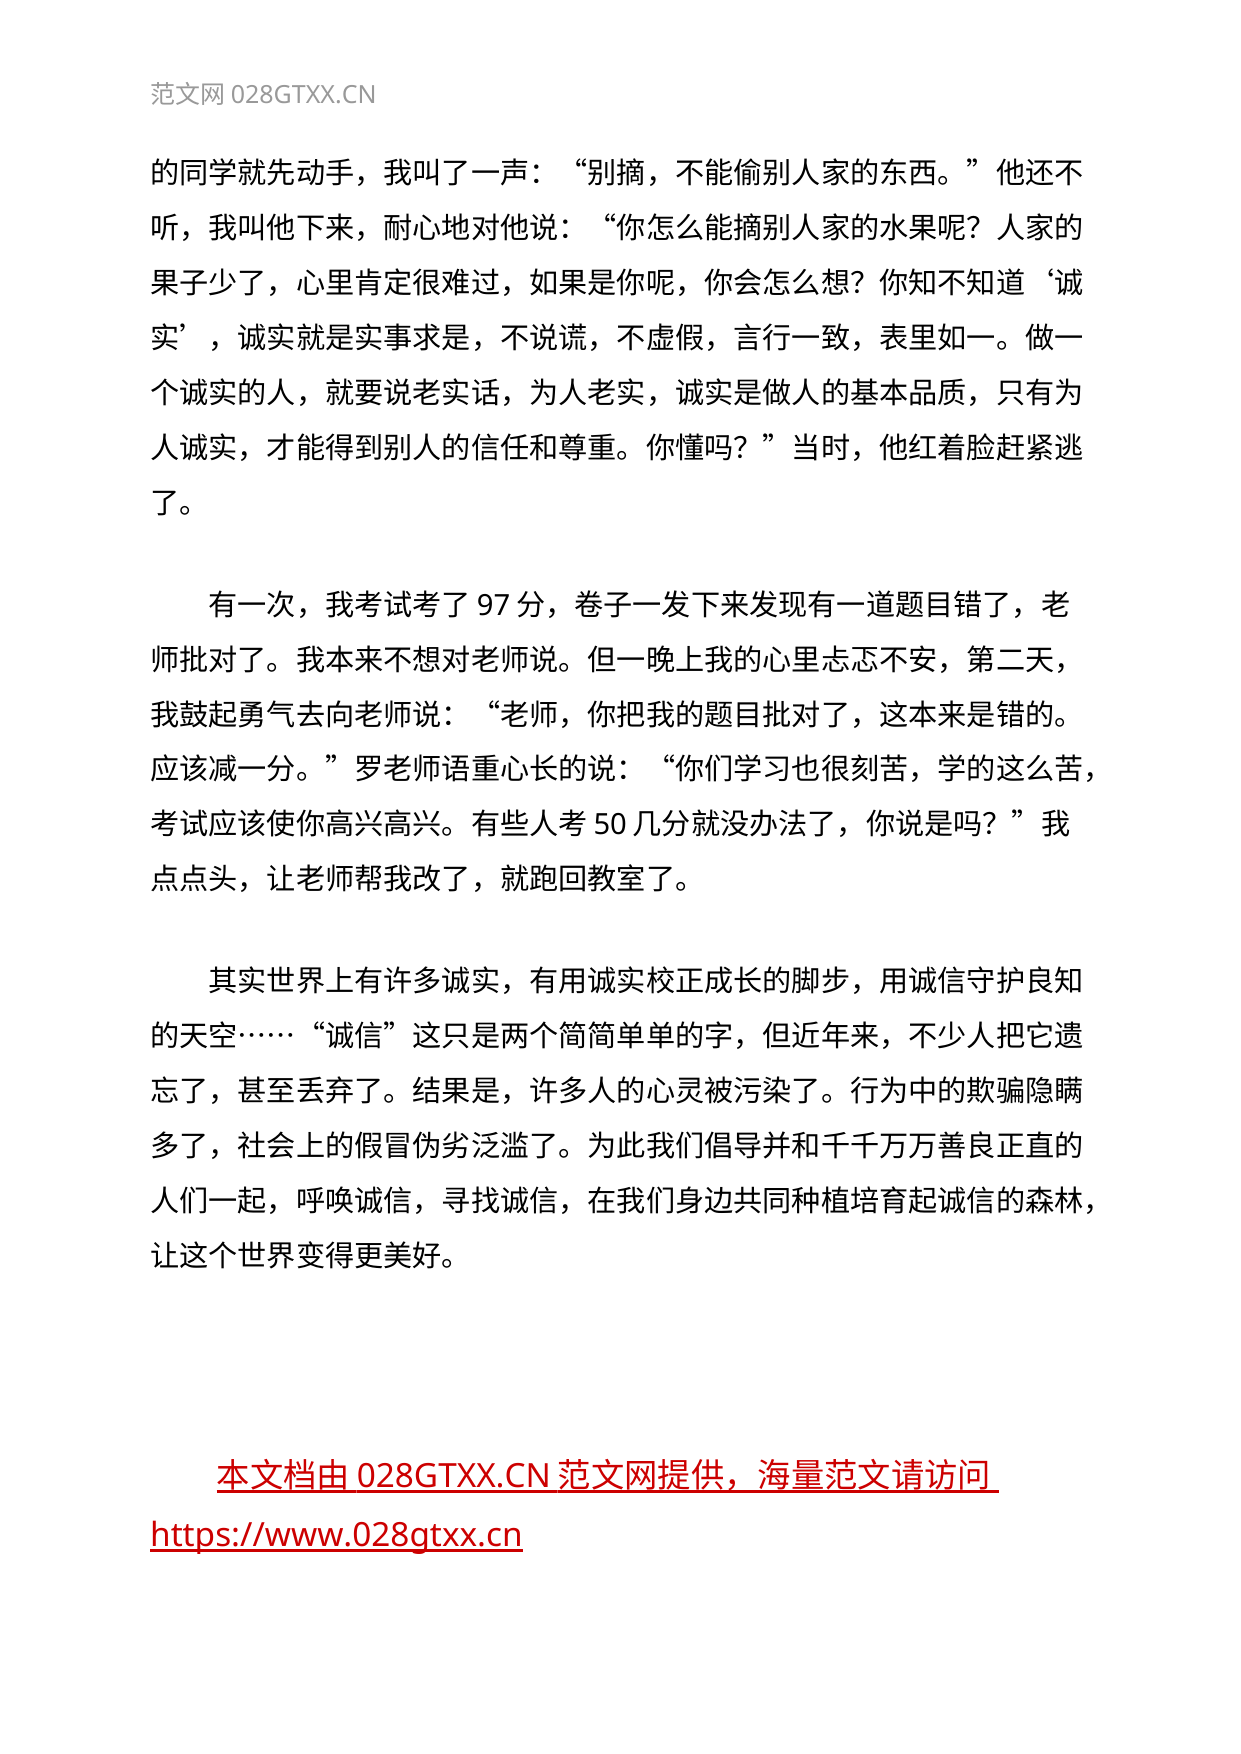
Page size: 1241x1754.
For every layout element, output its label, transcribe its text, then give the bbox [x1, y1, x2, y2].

text 其实世界上有许多诚实，有用诚实校正成长的脚步，用诚信守护良知的天空……“诚信”这只是两个简简单单的字，但近年来，不少人把它遗忘了，甚至丢弃了。结果是，许多人的心灵被污染了。行为中的欺骗隐瞒多了，社会上的假冒伪劣泛滥了。为此我们倡导并和千千万万善良正直的人们一起，呼唤诚信，寻找诚信，在我们身边共同种植培育起诚信的森林，让这个世界变得更美好。 [150, 958, 1090, 1274]
text 本文档由028GTXX.CN范文网提供，海量范文请访问 https://www.028gtxx.cn [150, 1449, 1090, 1557]
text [150, 150, 1090, 522]
text 有一次，我考试考了97分，卷子一发下来发现有一道题目错了，老师批对了。我本来不想对老师说。但一晚上我的心里忐忑不安，第二天，我鼓起勇气去向老师说：“老师，你把我的题目批对了，这本来是错的。应该减一分。”罗老师语重心长的说：“你们学习也很刻苦，学的这么苦，考试应该使你高兴高兴。有些人考50几分就没办法了，你说是吗？”我点点头，让老师帮我改了，就跑回教室了。 [150, 581, 1090, 898]
